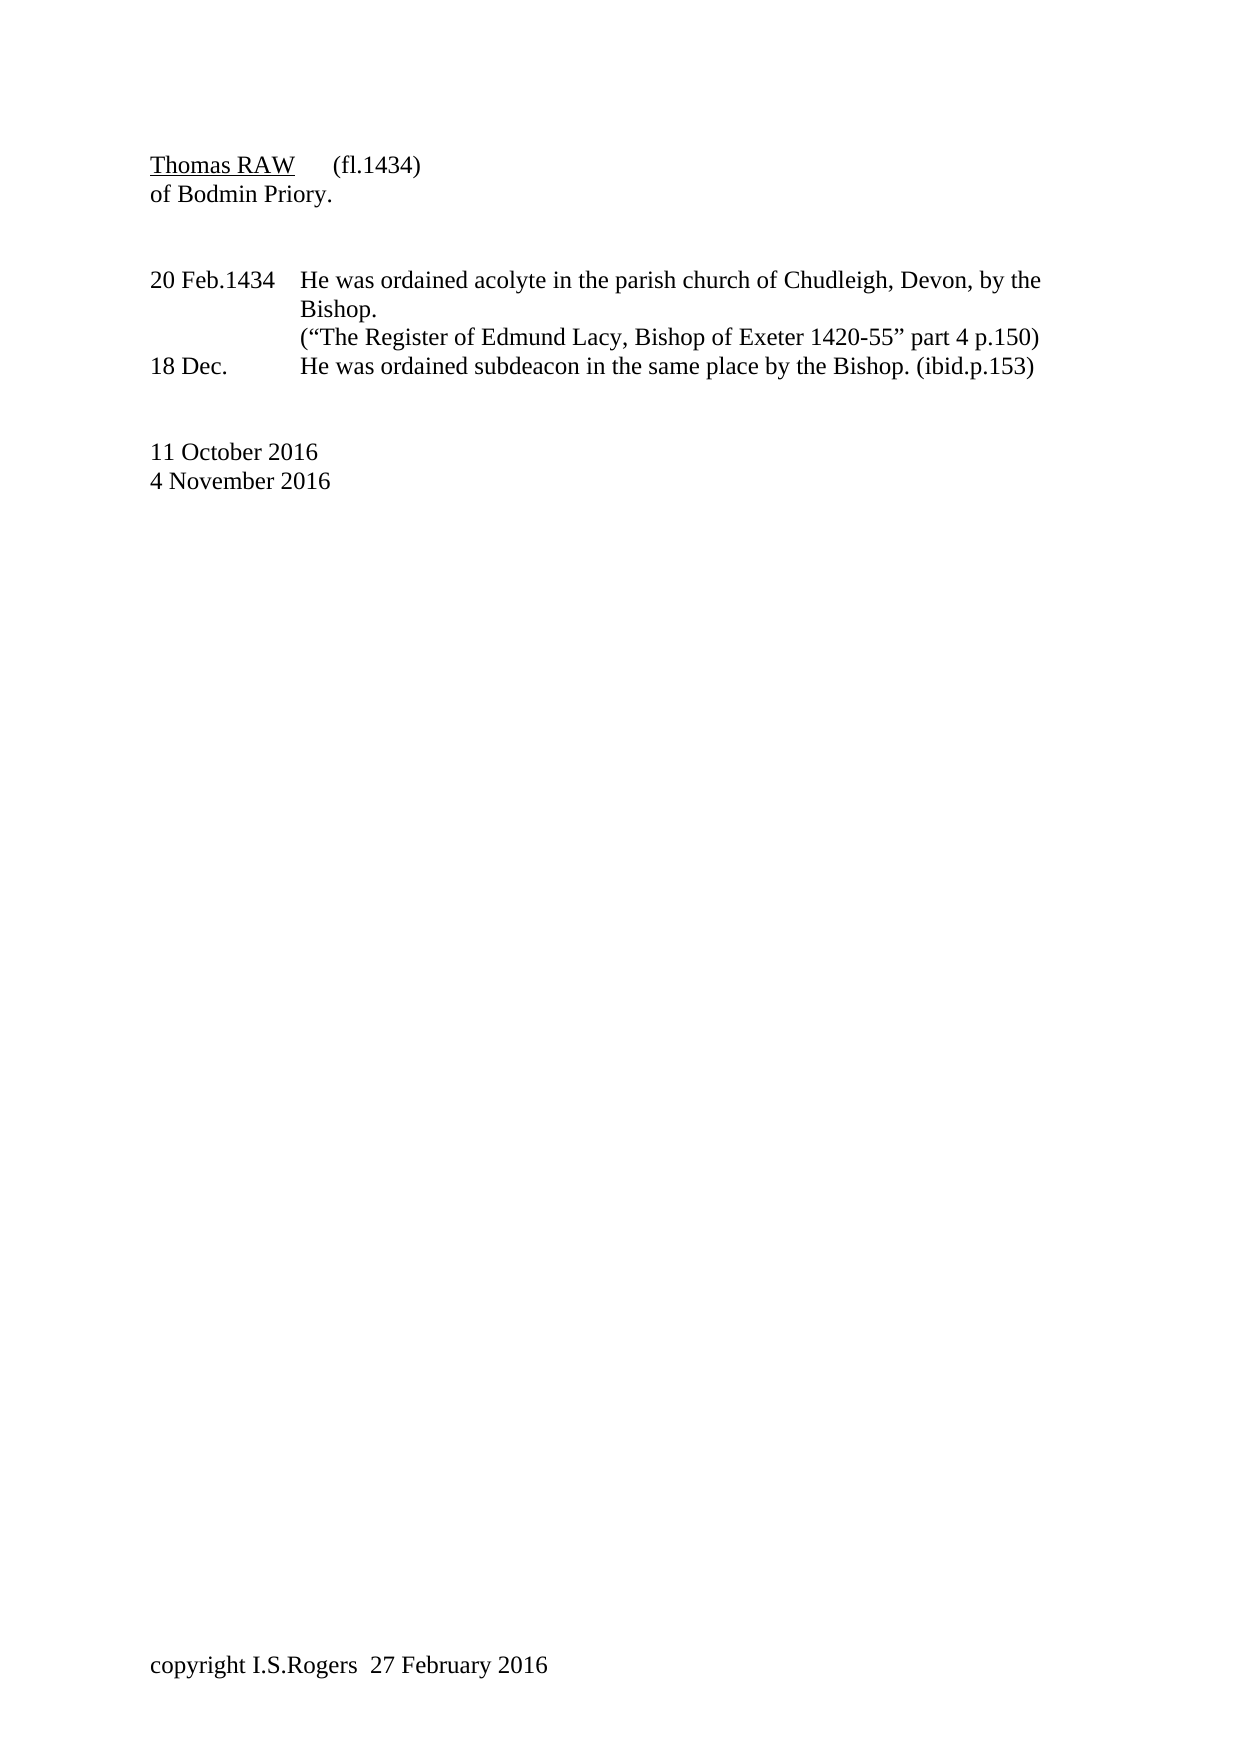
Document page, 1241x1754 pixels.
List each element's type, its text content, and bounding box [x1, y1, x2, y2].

text Bishop. [150, 294, 1090, 322]
text 18 Dec. He was ordained subdeacon in the same place by the Bishop. (ibid.p.153) [150, 351, 1090, 380]
text of Bodmin Priory. [150, 179, 1090, 207]
text 20 Feb.1434 He was ordained acolyte in the parish church of Chudleigh, Devon, by the [150, 265, 1090, 294]
text Thomas RAW (fl.1434) [150, 150, 1090, 179]
text (“The Register of Edmund Lacy, Bishop of Exeter 1420-55” part 4 p.150) [150, 322, 1090, 351]
text 4 November 2016 [150, 466, 1090, 495]
text 11 October 2016 [150, 437, 1090, 466]
